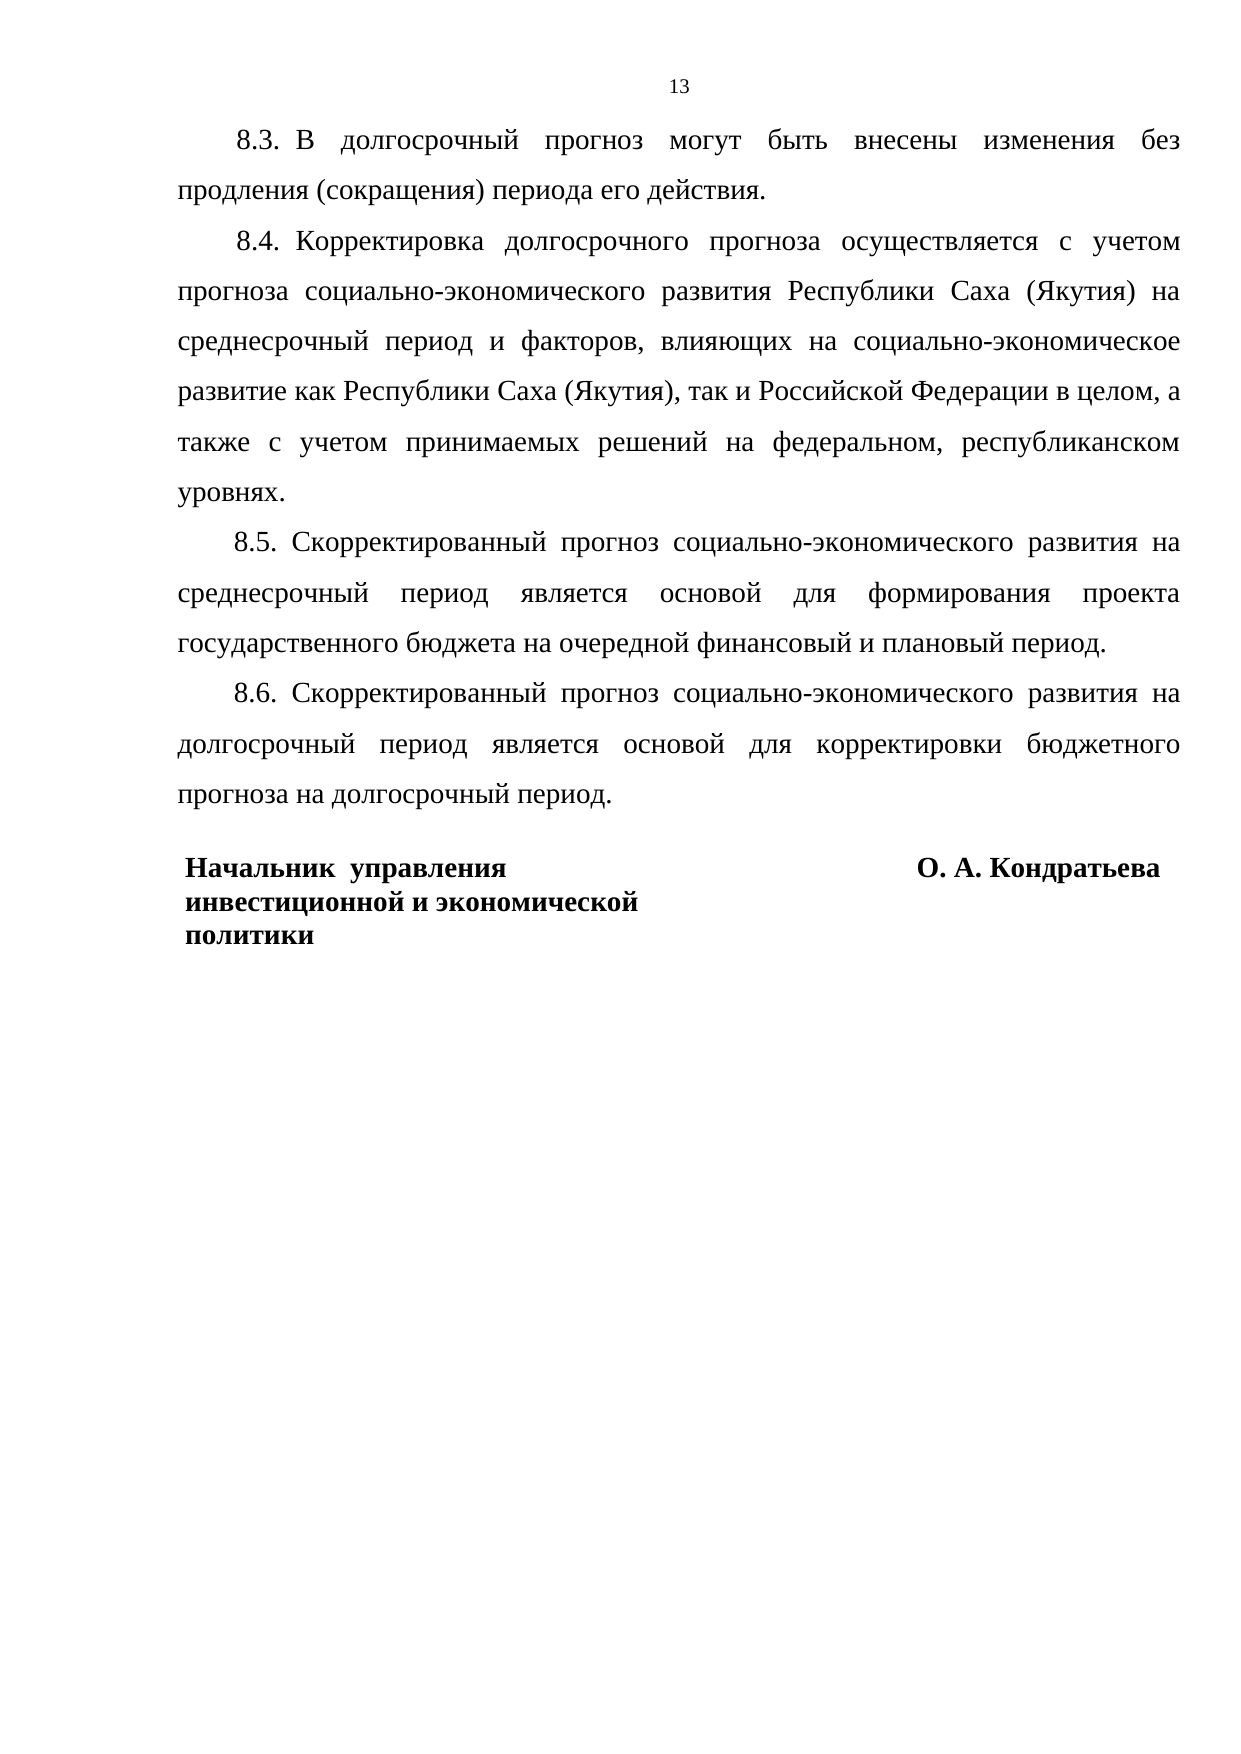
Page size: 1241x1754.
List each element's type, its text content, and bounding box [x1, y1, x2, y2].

list Корректировка долгосрочного прогноза осуществляется с учетом прогноза социально-экономического развития Республики Саха (Якутия) на среднесрочный период и факторов, влияющих на социально-экономическое развитие как Республики Саха (Якутия), так и Российской Федерации в целом, а также с учетом принимаемых решений на федеральном, республиканском уровнях. [177, 223, 1181, 508]
text 8.5. Скорректированный прогноз социально-экономического развития на среднесрочный период является основой для формирования проекта государственного бюджета на очередной финансовый и плановый период. [177, 524, 1181, 659]
table_header О. А. Кондратьева [658, 850, 1172, 963]
list В долгосрочный прогноз могут быть внесены изменения без продления (сокращения) периода его действия. [177, 122, 1181, 206]
table_header Начальник управления инвестиционной и экономической политики [174, 850, 658, 963]
text 8.6. Скорректированный прогноз социально-экономического развития на долгосрочный период является основой для корректировки бюджетного прогноза на долгосрочный период. [177, 675, 1181, 809]
